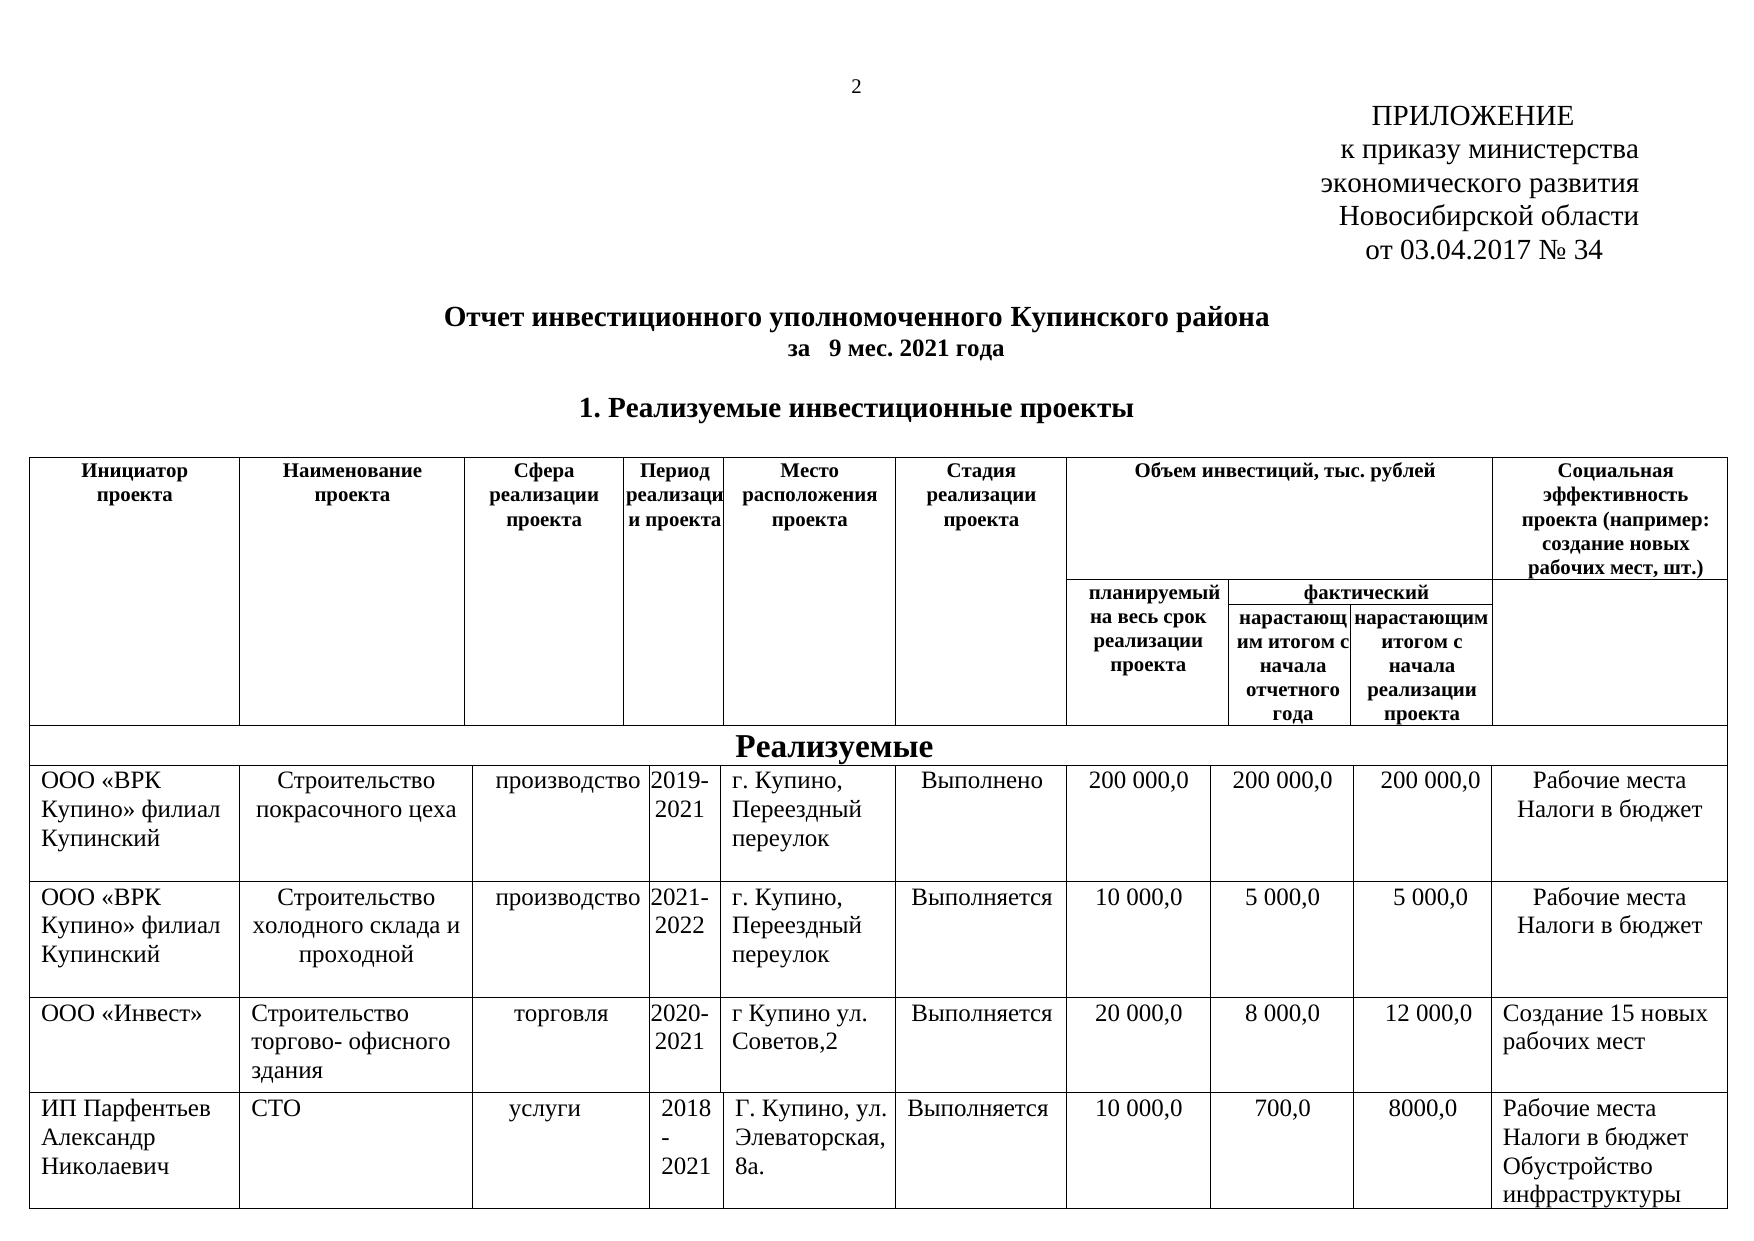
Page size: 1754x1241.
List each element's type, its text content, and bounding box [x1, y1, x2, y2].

table_cell планируемый на весь срок реализации проекта [1067, 580, 1228, 725]
text от 03.04.2017 № 34 [723, 232, 1639, 266]
table_cell ООО «ВРК Купино» филиал Купинский [30, 882, 239, 997]
table_cell производство [473, 882, 649, 997]
table_cell 2021-2022 [650, 882, 720, 997]
table_cell Выполняется [896, 998, 1066, 1092]
table_cell Выполняется [896, 1093, 1066, 1208]
text за 9 мес. 2021 года [664, 333, 1639, 361]
table_cell Рабочие места Налоги в бюджет [1492, 882, 1727, 997]
table_cell Реализуемые [30, 726, 1727, 764]
text к приказу министерства [723, 131, 1639, 165]
table_cell 200 000,0 [1067, 766, 1210, 881]
table_cell 700,0 [1211, 1093, 1353, 1208]
table_cell Рабочие места Налоги в бюджет Обустройство инфраструктуры [1492, 1093, 1727, 1208]
table_cell г. Купино, Переездный переулок [721, 882, 895, 997]
table_cell 10 000,0 [1067, 1093, 1210, 1208]
table_cell Рабочие места Налоги в бюджет [1492, 766, 1727, 881]
table_cell 200 000,0 [1354, 766, 1491, 881]
table_cell 10 000,0 [1067, 882, 1210, 997]
table_cell [1493, 580, 1727, 604]
table_cell торговля [473, 998, 649, 1092]
table_cell нарастающим итогом с начала реализации проекта [1351, 605, 1492, 725]
table_cell производство [473, 766, 649, 881]
text Новосибирской области [723, 198, 1639, 232]
table_header Место расположения проекта [724, 458, 895, 725]
table_cell нарастающим итогом с начала отчетного года [1229, 605, 1350, 725]
table_cell Г. Купино, ул. Элеваторская, 8а. [724, 1093, 895, 1208]
table_cell г Купино ул. Советов,2 [721, 998, 895, 1092]
table_cell 2019-2021 [650, 766, 720, 881]
table_cell [1493, 604, 1727, 725]
table_cell СТО [240, 1093, 472, 1208]
table_cell 2020-2021 [650, 998, 720, 1092]
table_cell ООО «Инвест» [30, 998, 239, 1092]
table_header Инициатор проекта [30, 458, 239, 725]
table_header Стадия реализации проекта [896, 458, 1066, 725]
table_header Сфера реализации проекта [465, 458, 623, 725]
text ПРИЛОЖЕНИЕ [723, 98, 1639, 131]
table_cell ИП Парфентьев Александр Николаевич [30, 1093, 239, 1208]
table_cell ООО «ВРК Купино» филиал Купинский [30, 766, 239, 881]
table_cell 8000,0 [1354, 1093, 1491, 1208]
table_cell услуги [473, 1093, 649, 1208]
table_cell Строительство холодного склада и проходной [240, 882, 472, 997]
table_header Объем инвестиций, тыс. рублей [1067, 458, 1492, 579]
table_cell Выполнено [896, 766, 1066, 881]
text 1. Реализуемые инвестиционные проекты [74, 390, 1639, 424]
table_cell Создание 15 новых рабочих мест [1492, 998, 1727, 1092]
table_cell 20 000,0 [1067, 998, 1210, 1092]
table_cell г. Купино, Переездный переулок [721, 766, 895, 881]
table_cell 200 000,0 [1211, 766, 1353, 881]
table_header Период реализации проекта [624, 458, 723, 725]
table_cell Строительство покрасочного цеха [240, 766, 472, 881]
table_header Социальная эффективность проекта (например: создание новых рабочих мест, шт.) [1493, 458, 1727, 579]
table_cell фактический [1229, 580, 1492, 604]
table_cell 5 000,0 [1211, 882, 1353, 997]
table_cell 5 000,0 [1354, 882, 1491, 997]
text Отчет инвестиционного уполномоченного Купинского района [74, 299, 1639, 333]
text экономического развития [723, 165, 1639, 198]
table_cell 2018-2021 [650, 1093, 723, 1208]
table_header Наименование проекта [240, 458, 464, 725]
table_cell 8 000,0 [1211, 998, 1353, 1092]
table_cell Выполняется [896, 882, 1066, 997]
table_cell 12 000,0 [1354, 998, 1491, 1092]
table_cell Строительство торгово- офисного здания [240, 998, 472, 1092]
